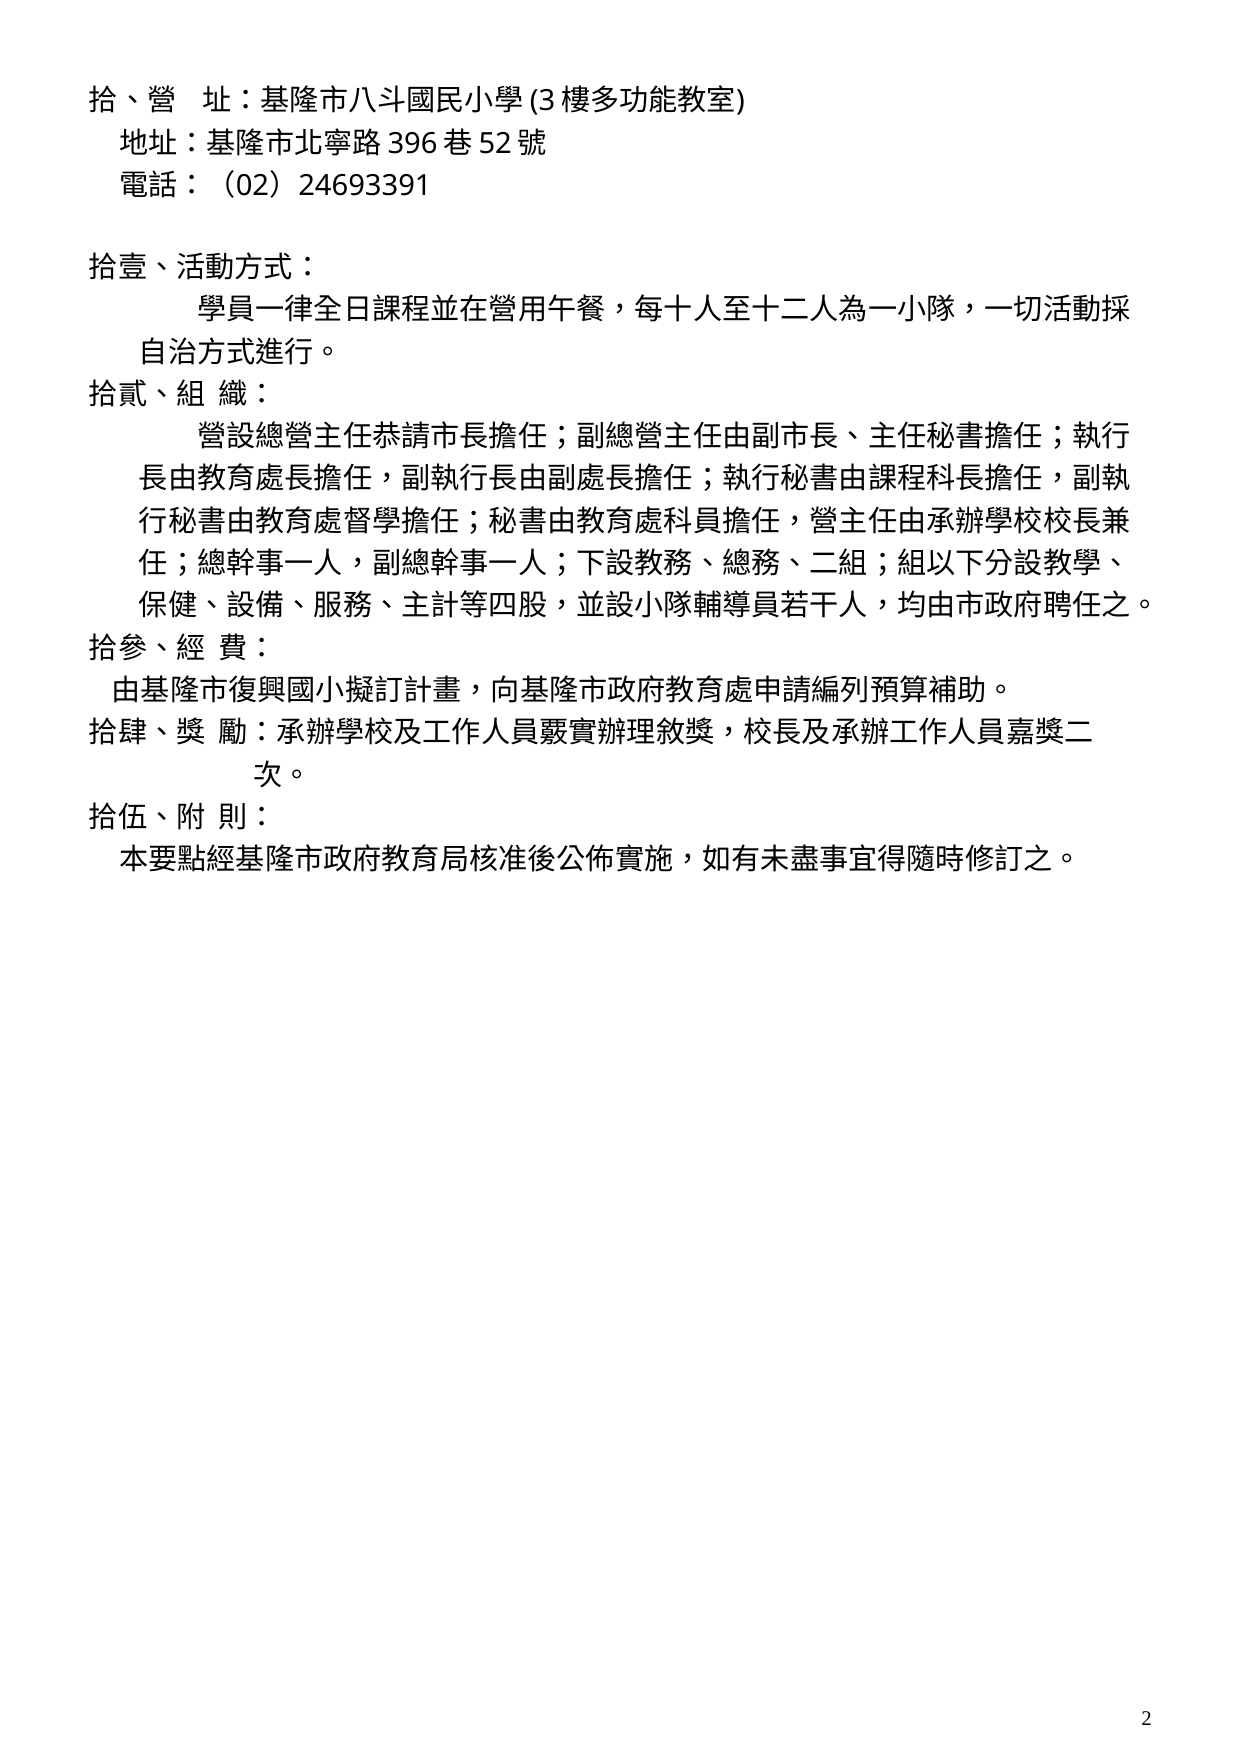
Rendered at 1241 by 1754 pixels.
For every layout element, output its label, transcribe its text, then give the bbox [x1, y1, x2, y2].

text 電話：（02）24693391 [89, 162, 1152, 204]
text 學員一律全日課程並在營用午餐，每十人至十二人為一小隊，一切活動採自治方式進行。 [139, 286, 1152, 371]
text 營設總營主任恭請市長擔任；副總營主任由副市長、主任秘書擔任；執行長由教育處長擔任，副執行長由副處長擔任；執行秘書由課程科長擔任，副執行秘書由教育處督學擔任；秘書由教育處科員擔任，營主任由承辦學校校長兼任；總幹事一人，副總幹事一人；下設教務、總務、二組；組以下分設教學、保健、設備、服務、主計等四股，並設小隊輔導員若干人，均由市政府聘任之。 [139, 413, 1152, 624]
text 地址：基隆市北寧路396巷52號 [89, 119, 1152, 162]
text 拾、營 址：基隆市八斗國民小學 (3樓多功能教室) [89, 77, 1152, 119]
text 拾肆、獎 勵：承辦學校及工作人員覈實辦理敘獎，校長及承辦工作人員嘉獎二 [89, 709, 1152, 751]
text 拾參、經 費： [89, 624, 1152, 667]
text 拾貳、組 織： [89, 371, 1152, 413]
text 本要點經基隆市政府教育局核准後公佈實施，如有未盡事宜得隨時修訂之。 [89, 836, 1152, 878]
text 由基隆市復興國小擬訂計畫，向基隆市政府教育處申請編列預算補助。 [89, 667, 1152, 709]
text 拾伍、附 則： [89, 793, 1152, 836]
list 次。 [207, 751, 1152, 793]
text 拾壹、活動方式： [89, 244, 1152, 286]
